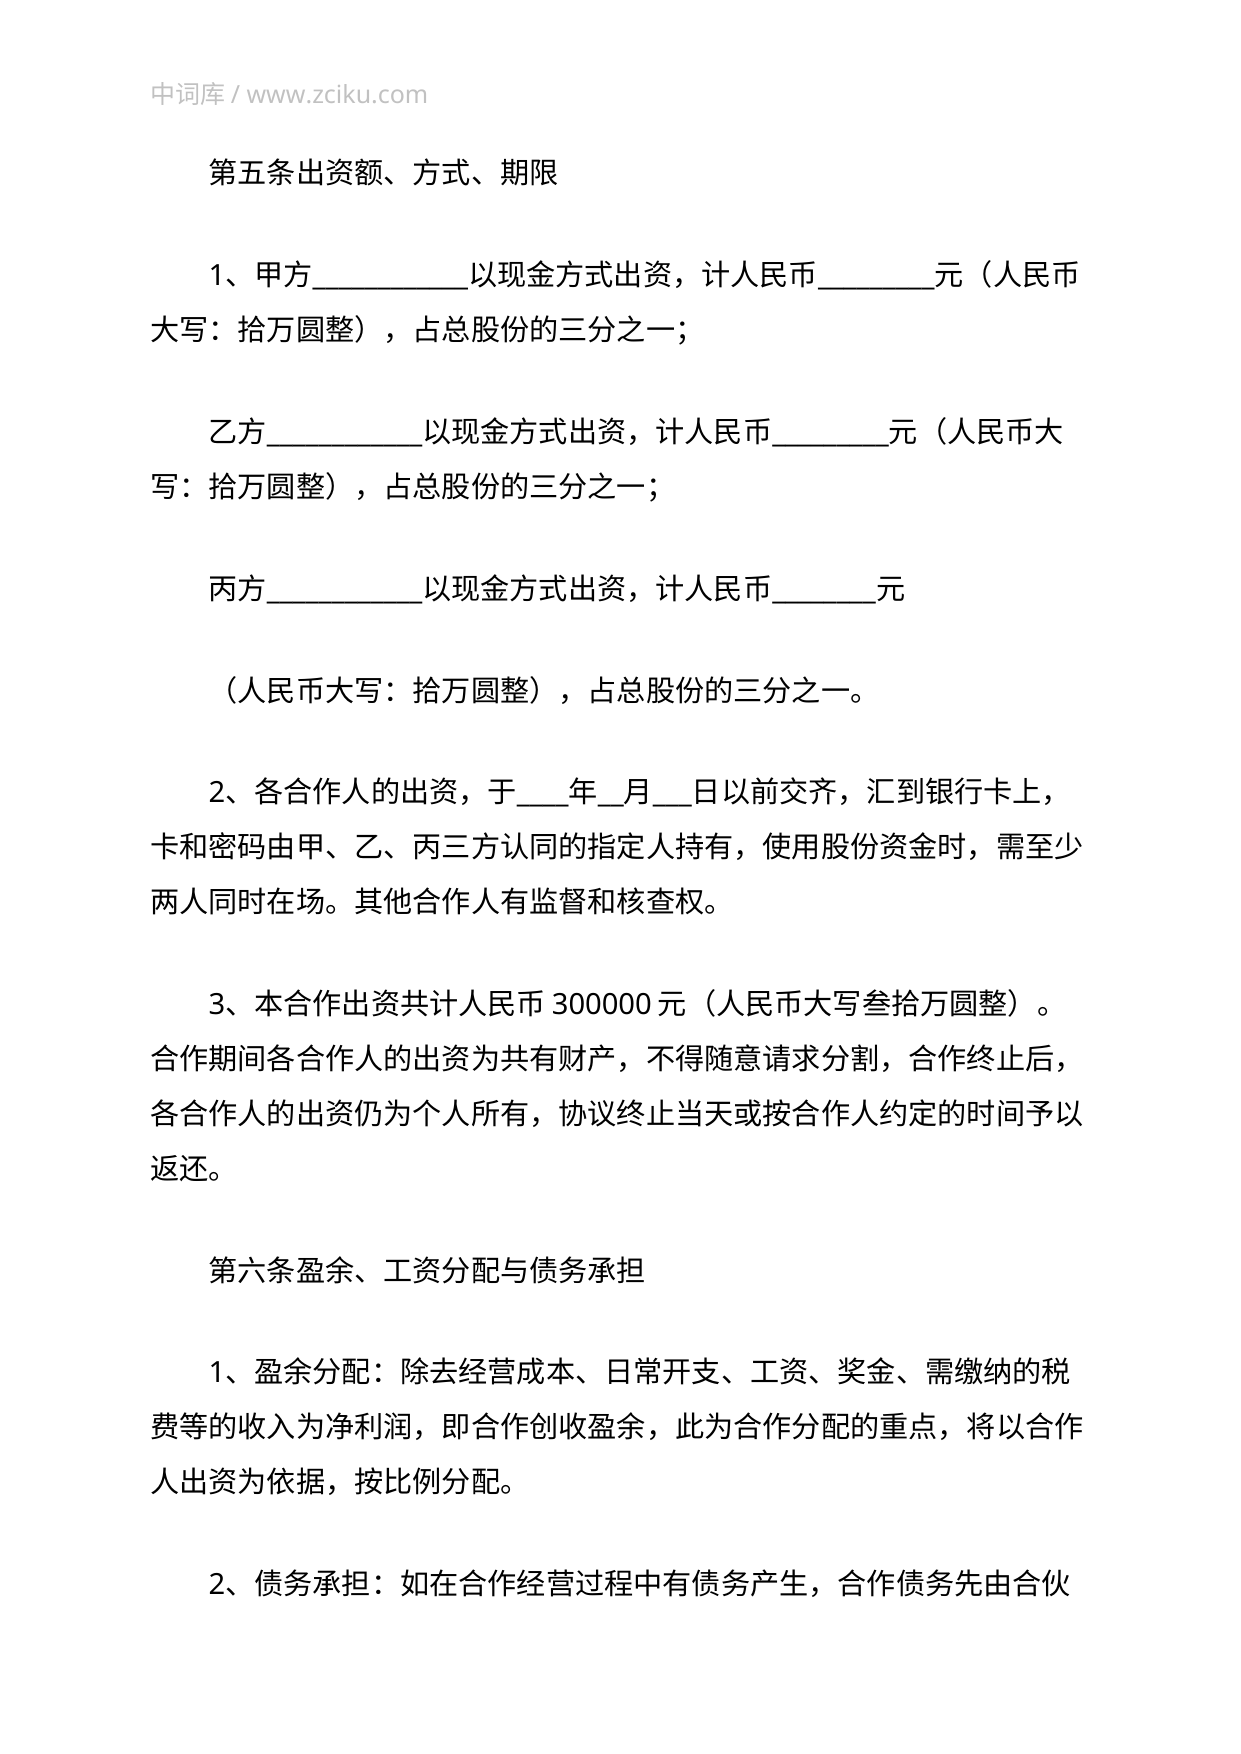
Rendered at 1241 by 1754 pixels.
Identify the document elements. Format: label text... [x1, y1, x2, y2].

text 丙方____________以现金方式出资，计人民币________元 [150, 565, 1090, 608]
text 1、盈余分配：除去经营成本、日常开支、工资、奖金、需缴纳的税费等的收入为净利润，即合作创收盈余，此为合作分配的重点，将以合作人出资为依据，按比例分配。 [150, 1349, 1090, 1501]
text 乙方____________以现金方式出资，计人民币_________元（人民币大写：拾万圆整），占总股份的三分之一； [150, 408, 1090, 506]
text 2、各合作人的出资，于____年__月___日以前交齐，汇到银行卡上，卡和密码由甲、乙、丙三方认同的指定人持有，使用股份资金时，需至少两人同时在场。其他合作人有监督和核查权。 [150, 769, 1090, 921]
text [150, 1561, 1090, 1603]
text 第五条出资额、方式、期限 [150, 150, 1090, 192]
text 3、本合作出资共计人民币300000元（人民币大写叁拾万圆整）。合作期间各合作人的出资为共有财产，不得随意请求分割，合作终止后，各合作人的出资仍为个人所有，协议终止当天或按合作人约定的时间予以返还。 [150, 981, 1090, 1188]
text 1、甲方____________以现金方式出资，计人民币_________元（人民币大写：拾万圆整），占总股份的三分之一； [150, 252, 1090, 349]
text 第六条盈余、工资分配与债务承担 [150, 1247, 1090, 1289]
text （人民币大写：拾万圆整），占总股份的三分之一。 [150, 667, 1090, 709]
